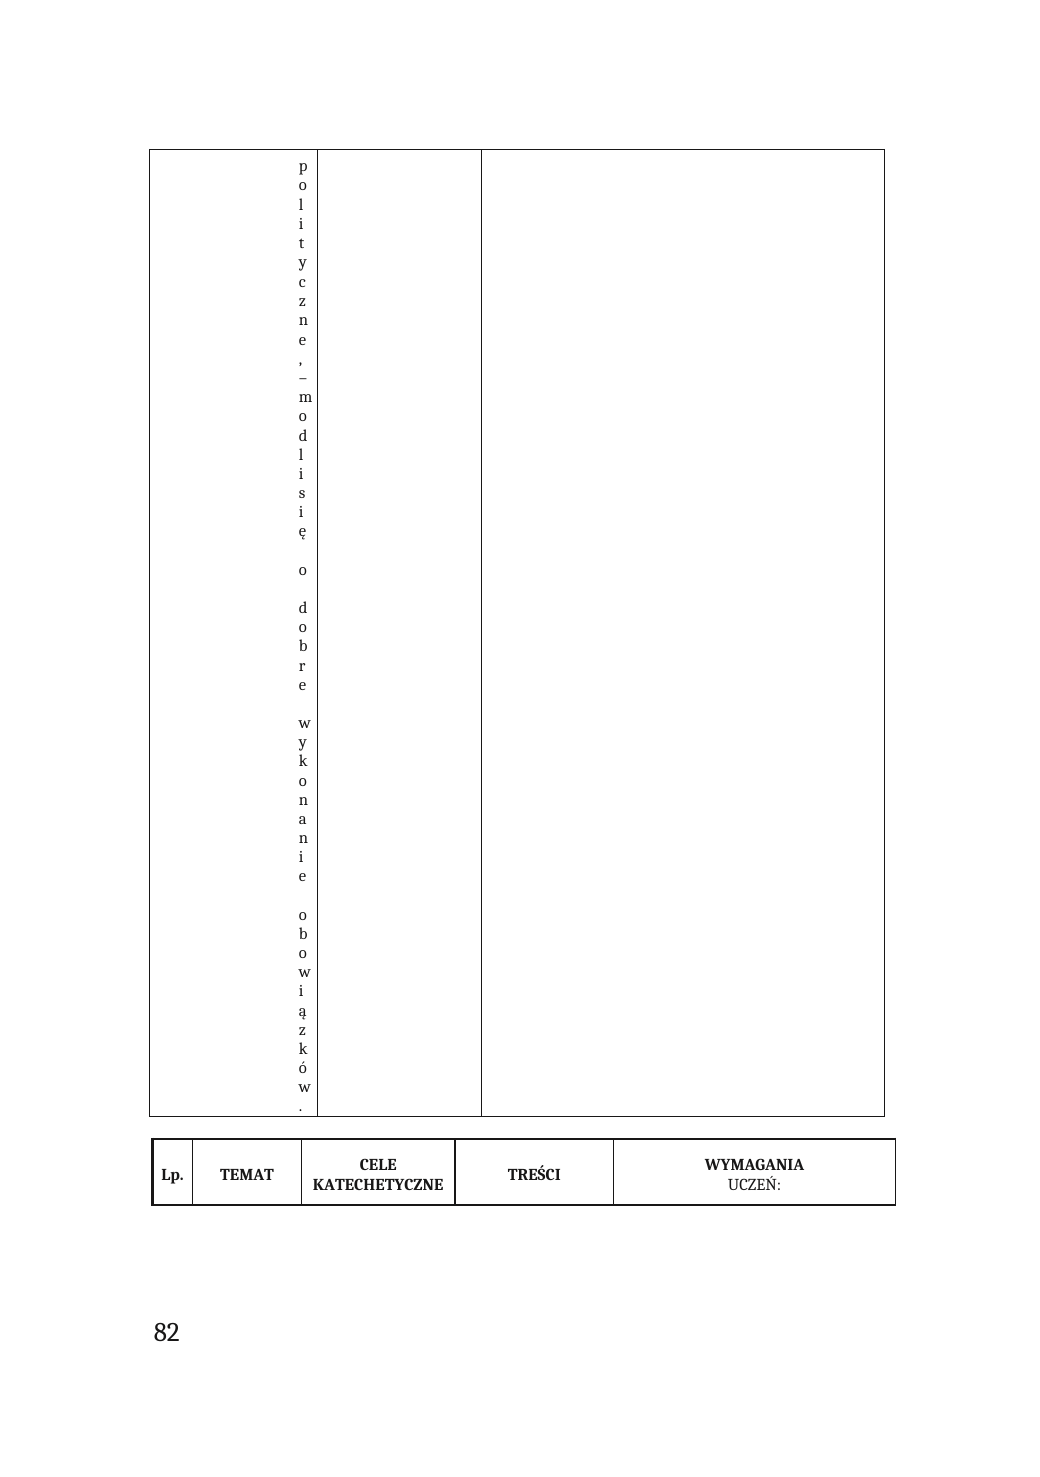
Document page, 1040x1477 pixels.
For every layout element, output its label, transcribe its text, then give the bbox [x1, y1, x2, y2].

table_header WYMAGANIA UCZEŃ: [614, 1140, 895, 1203]
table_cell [482, 150, 884, 1116]
table_header CELE KATECHETYCZNE [302, 1140, 454, 1203]
table_header TREŚCI [456, 1140, 613, 1203]
table_header TEMAT [193, 1140, 301, 1203]
table_header Lp. [154, 1140, 192, 1203]
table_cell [318, 150, 481, 1116]
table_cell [150, 150, 317, 1116]
